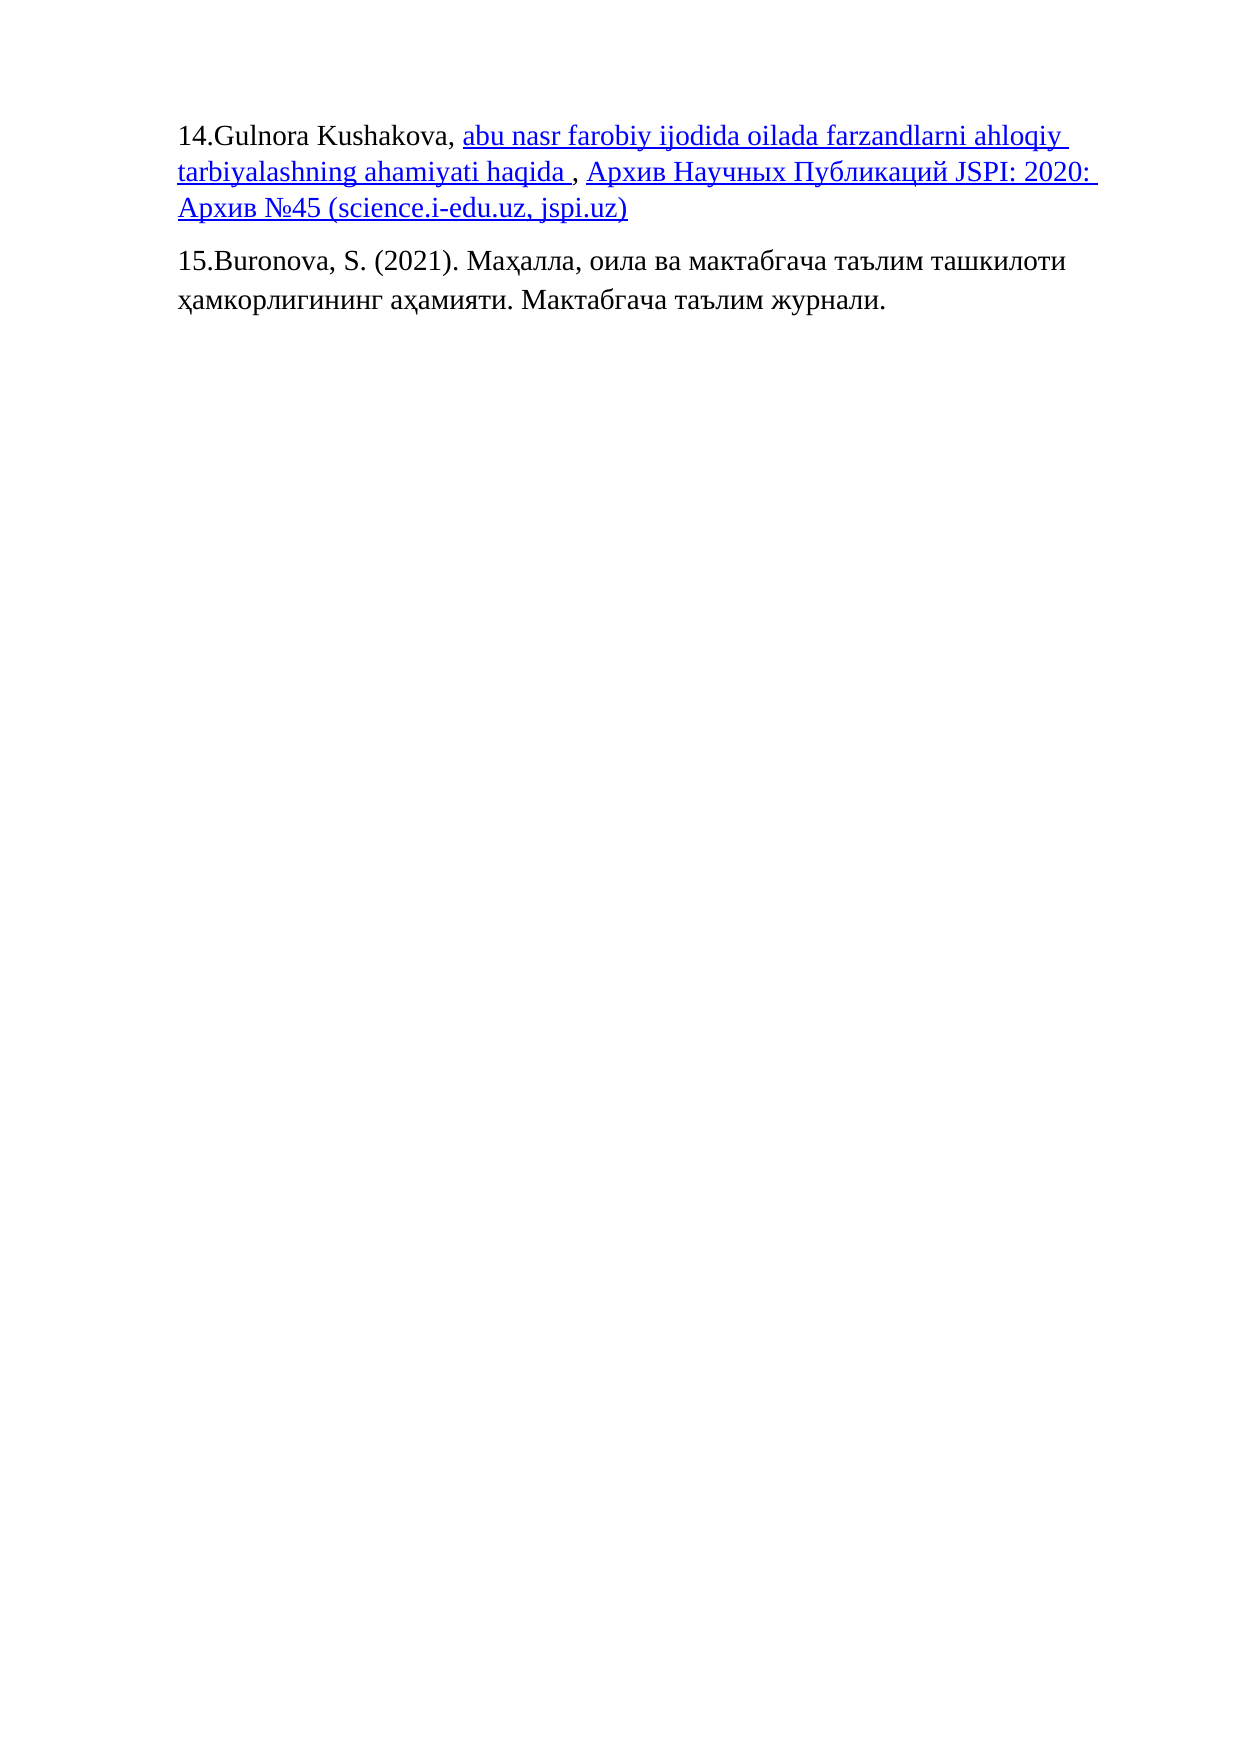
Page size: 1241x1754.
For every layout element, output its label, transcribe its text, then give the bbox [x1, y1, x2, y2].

text 14.Gulnora Kushakova, abu nasr farobiy ijodida oilada farzandlarni ahloqiy tarbiyalashning ahamiyati haqida , Архив Научных Публикаций JSPI: 2020: Архив №45 (science.i-edu.uz, jspi.uz) [177, 118, 1152, 224]
text 15.Buronova, S. (2021). Маҳалла, оила ва мактабгача таълим ташкилоти ҳамкорлигининг аҳамияти. Мактабгача таълим журнали. [177, 243, 1152, 315]
